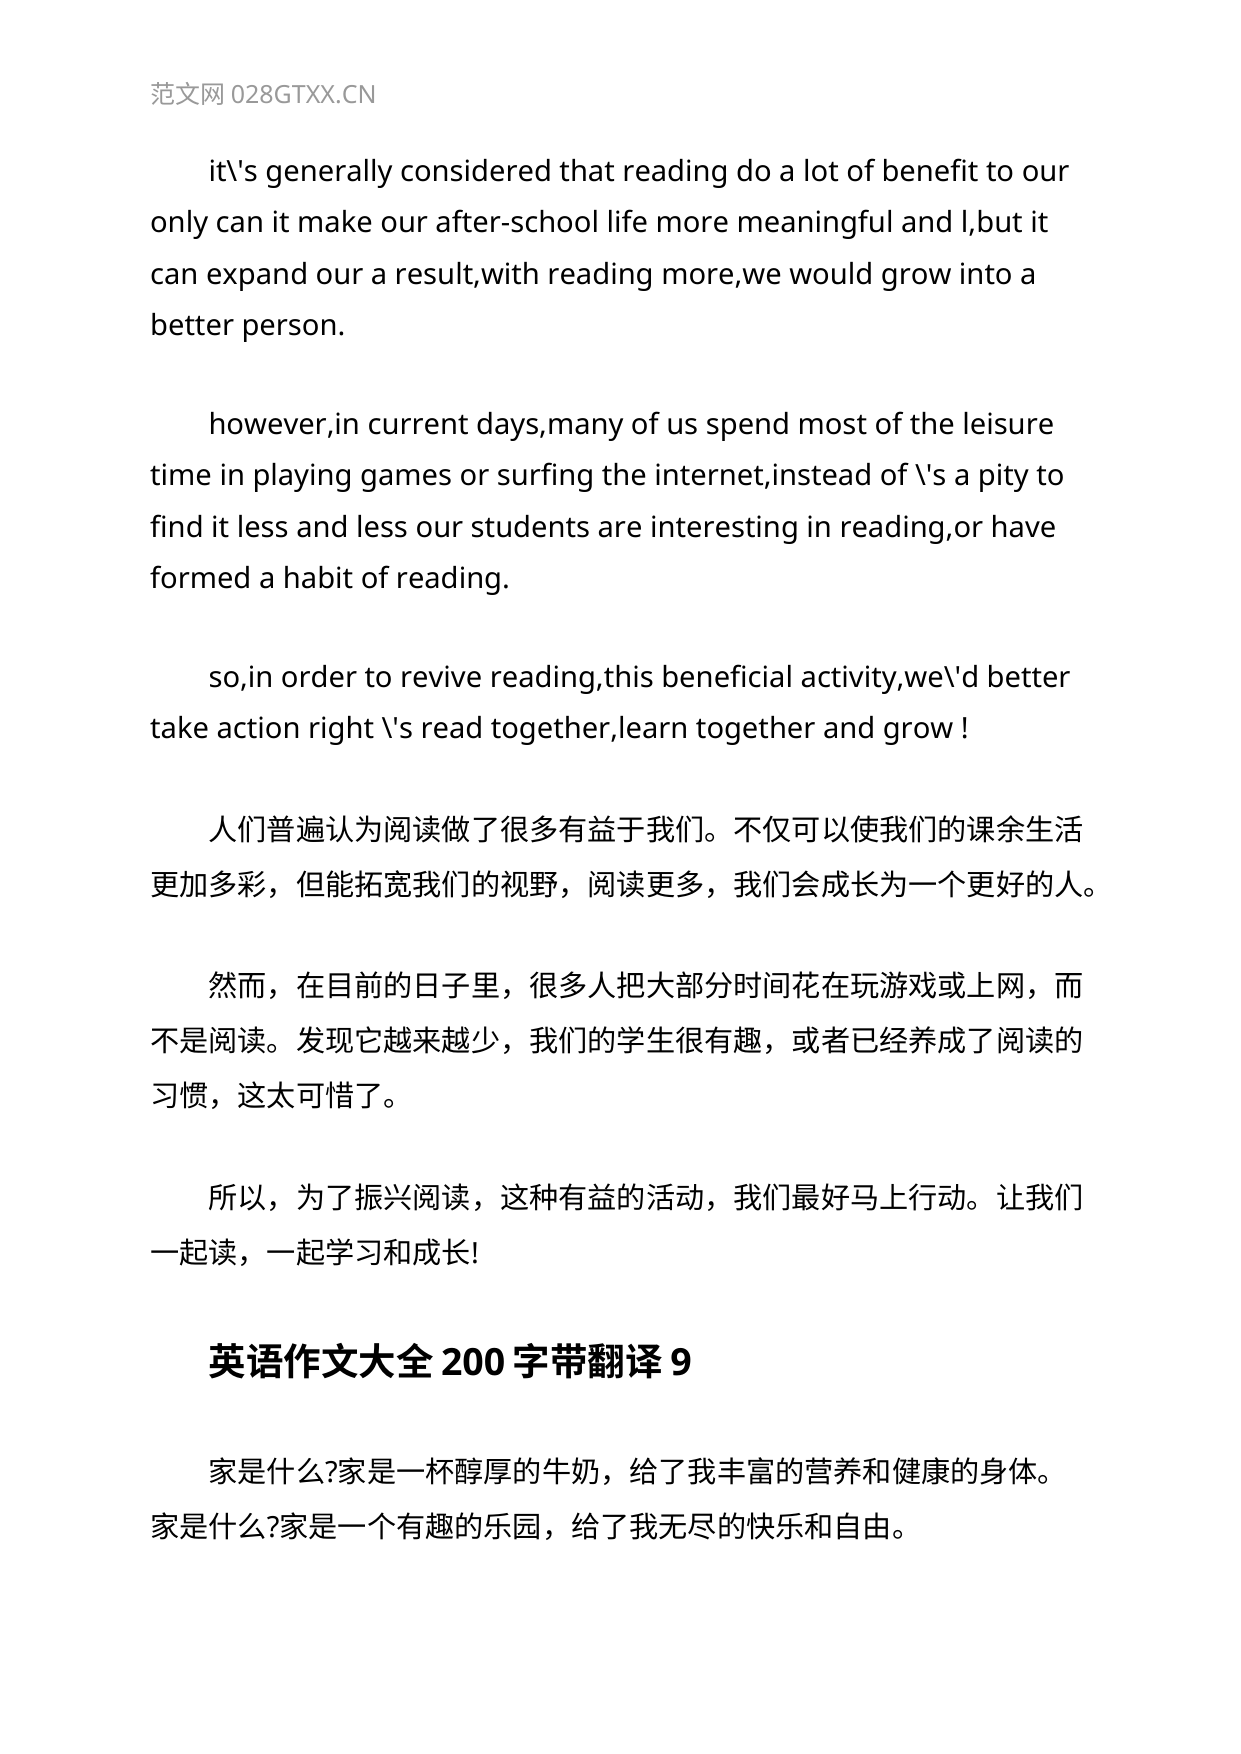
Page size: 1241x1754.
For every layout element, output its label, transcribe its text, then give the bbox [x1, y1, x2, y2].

text 英语作文大全200字带翻译9 [150, 1331, 1090, 1386]
text 家是什么?家是一杯醇厚的牛奶，给了我丰富的营养和健康的身体。 家是什么?家是一个有趣的乐园，给了我无尽的快乐和自由。 [150, 1449, 1090, 1546]
text it\'s generally considered that reading do a lot of benefit to our only can it make our after-school life more meaningful and l,but it can expand our a result,with reading more,we would grow into a better person. [150, 150, 1090, 344]
text however,in current days,many of us spend most of the leisure time in playing games or surfing the internet,instead of \'s a pity to find it less and less our students are interesting in reading,or have formed a habit of reading. [150, 403, 1090, 597]
text 然而，在目前的日子里，很多人把大部分时间花在玩游戏或上网，而不是阅读。发现它越来越少，我们的学生很有趣，或者已经养成了阅读的习惯，这太可惜了。 [150, 963, 1090, 1115]
text so,in order to revive reading,this beneficial activity,we\'d better take action right \'s read together,learn together and grow ! [150, 656, 1090, 747]
text 所以，为了振兴阅读，这种有益的活动，我们最好马上行动。让我们一起读，一起学习和成长! [150, 1174, 1090, 1272]
text 人们普遍认为阅读做了很多有益于我们。不仅可以使我们的课余生活更加多彩，但能拓宽我们的视野，阅读更多，我们会成长为一个更好的人。 [150, 806, 1090, 903]
